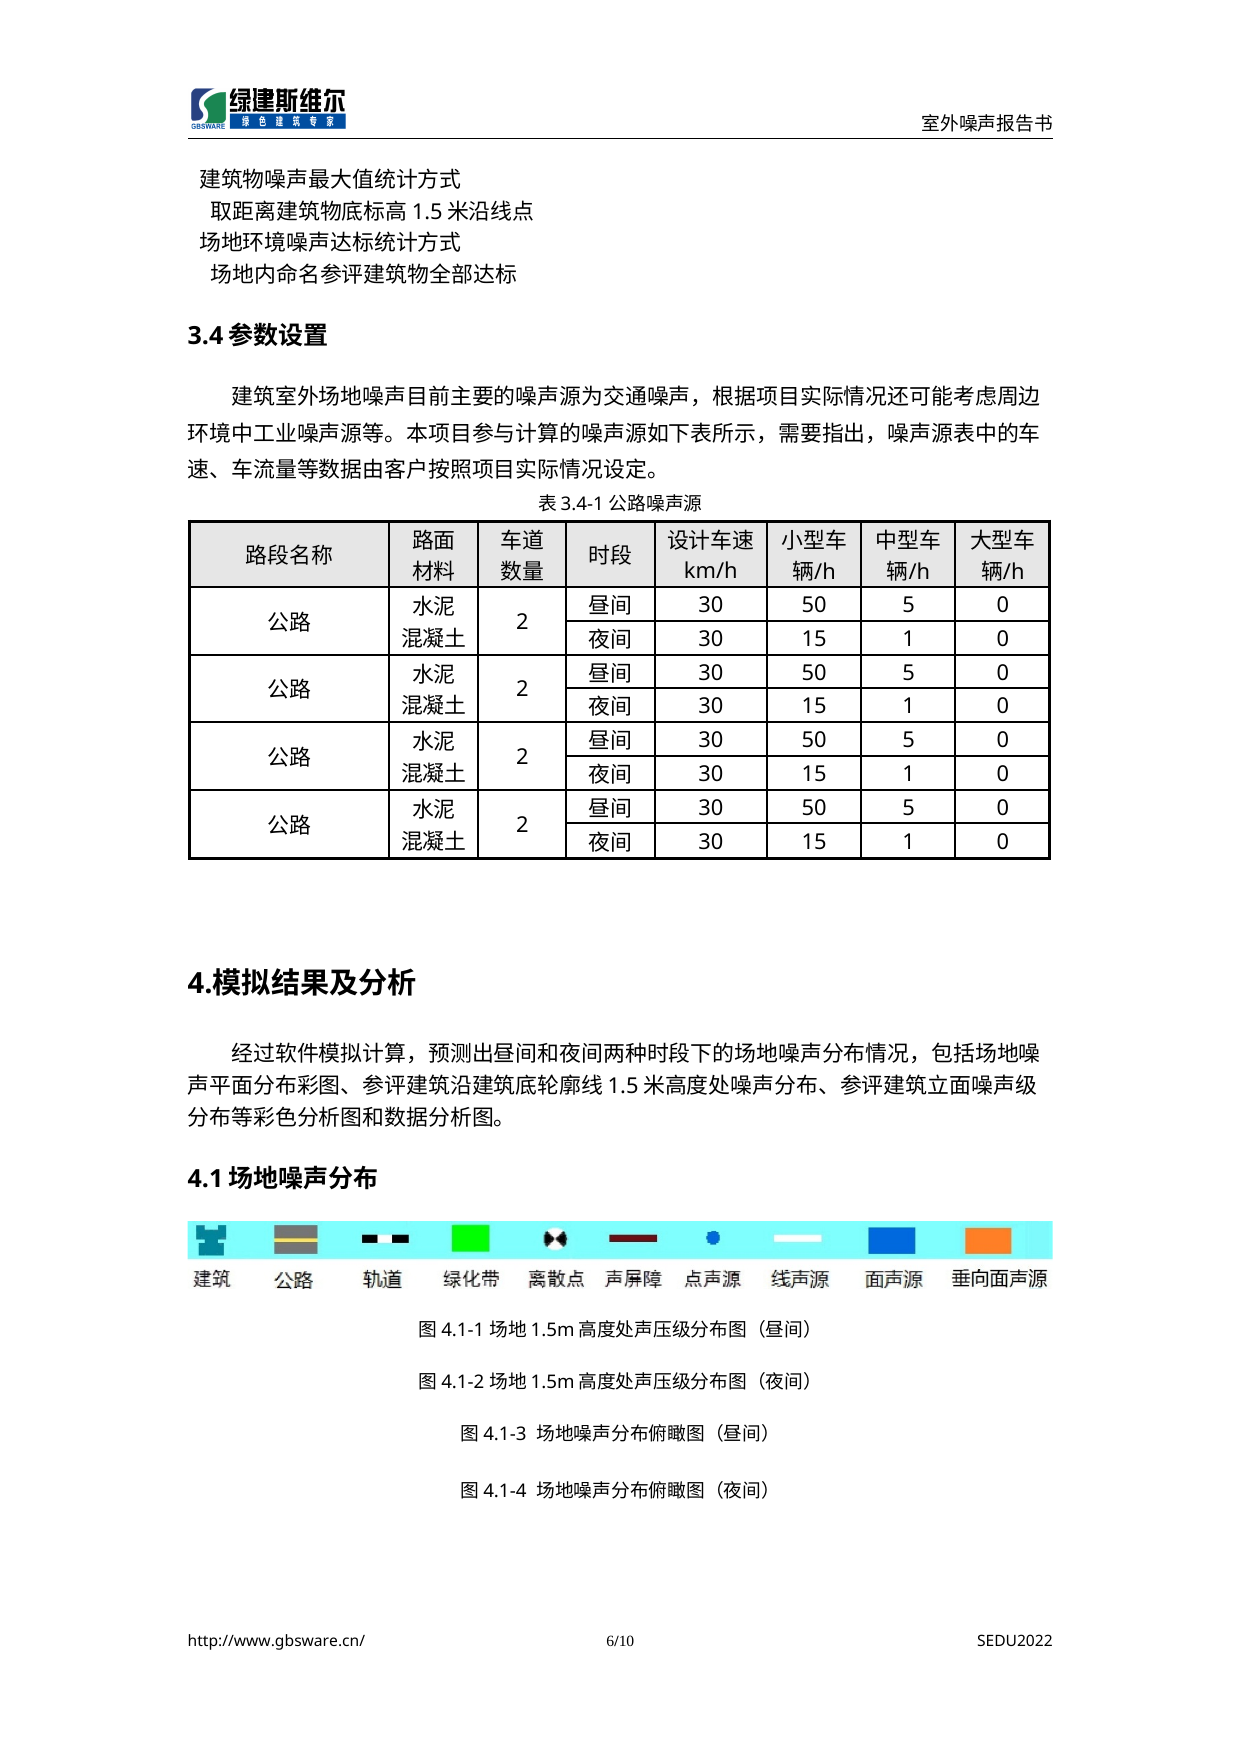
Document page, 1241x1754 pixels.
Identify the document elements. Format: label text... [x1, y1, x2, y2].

table_cell 夜间 [567, 824, 654, 857]
table_cell 50 [768, 723, 860, 755]
table_cell 15 [768, 689, 860, 721]
table_cell 0 [956, 588, 1048, 620]
table_cell 昼间 [567, 723, 654, 755]
text 表3.4-1 公路噪声源 [187, 488, 1053, 515]
text 图4.1-3 场地噪声分布俯瞰图（昼间） [187, 1419, 1053, 1446]
table_cell 0 [956, 689, 1048, 721]
table_cell 1 [862, 622, 954, 653]
table_cell 公路 [191, 656, 388, 721]
table_header 车道 数量 [479, 523, 565, 586]
table_cell 0 [956, 791, 1048, 822]
table_cell 公路 [191, 791, 388, 857]
table_header 设计车速 km/h [656, 523, 766, 586]
table_cell 0 [956, 622, 1048, 653]
table_cell 水泥 混凝土 [390, 723, 477, 788]
table_cell 5 [862, 723, 954, 755]
table_cell 夜间 [567, 689, 654, 721]
table_cell 夜间 [567, 757, 654, 788]
table_cell 昼间 [567, 656, 654, 687]
table_cell 0 [956, 656, 1048, 687]
table_header 大型车 辆/h [956, 523, 1048, 586]
picture [187, 1221, 1053, 1289]
table_cell 30 [656, 622, 766, 653]
table_cell 30 [656, 757, 766, 788]
table_cell 5 [862, 656, 954, 687]
text 取距离建筑物底标高1.5米沿线点 [187, 194, 1053, 225]
table_cell 0 [956, 723, 1048, 755]
table_header 小型车 辆/h [768, 523, 860, 586]
table_cell 50 [768, 791, 860, 822]
table_cell 0 [956, 824, 1048, 857]
table_cell 30 [656, 824, 766, 857]
picture [187, 88, 347, 130]
table_cell 2 [479, 656, 565, 721]
text 场地环境噪声达标统计方式 [187, 225, 1053, 257]
table_cell 昼间 [567, 791, 654, 822]
table_cell 50 [768, 656, 860, 687]
text 经过软件模拟计算，预测出昼间和夜间两种时段下的场地噪声分布情况，包括场地噪声平面分布彩图、参评建筑沿建筑底轮廓线1.5米高度处噪声分布、参评建筑立面噪声级分布等彩色分析图和数据分析图。 [187, 1036, 1053, 1131]
subtitle 4.模拟结果及分析 [187, 959, 1053, 1002]
table_cell 水泥 混凝土 [390, 791, 477, 857]
table_cell 水泥 混凝土 [390, 656, 477, 721]
table_header 路面 材料 [390, 523, 477, 586]
table_cell 公路 [191, 723, 388, 788]
table_cell 15 [768, 824, 860, 857]
table_cell 1 [862, 757, 954, 788]
table_cell 15 [768, 757, 860, 788]
table_cell 昼间 [567, 588, 654, 620]
table_cell 15 [768, 622, 860, 653]
table_header 中型车 辆/h [862, 523, 954, 586]
table_cell 2 [479, 588, 565, 653]
table_cell 水泥 混凝土 [390, 588, 477, 653]
table_cell 公路 [191, 588, 388, 653]
table_cell 夜间 [567, 622, 654, 653]
subtitle 3.4参数设置 [187, 316, 1053, 352]
table_header 时段 [567, 523, 654, 586]
table_cell 2 [479, 791, 565, 857]
table_cell 30 [656, 689, 766, 721]
text 图4.1-1 场地1.5m高度处声压级分布图（昼间） [187, 1314, 1053, 1341]
table_cell 1 [862, 689, 954, 721]
text 图4.1-2 场地1.5m高度处声压级分布图（夜间） [187, 1367, 1053, 1394]
table_cell 2 [479, 723, 565, 788]
table_cell 30 [656, 656, 766, 687]
table_header 路段名称 [191, 523, 388, 586]
table_cell 50 [768, 588, 860, 620]
table_cell 1 [862, 824, 954, 857]
table_cell 30 [656, 588, 766, 620]
subtitle 4.1场地噪声分布 [187, 1158, 1053, 1195]
text 建筑物噪声最大值统计方式 [187, 162, 1053, 194]
text 建筑室外场地噪声目前主要的噪声源为交通噪声，根据项目实际情况还可能考虑周边环境中工业噪声源等。本项目参与计算的噪声源如下表所示，需要指出，噪声源表中的车速、车流量等数据由客户按照项目实际情况设定。 [187, 379, 1053, 483]
table_cell 5 [862, 588, 954, 620]
text 图4.1-4 场地噪声分布俯瞰图（夜间） [187, 1476, 1053, 1503]
table_cell 30 [656, 791, 766, 822]
table_cell 30 [656, 723, 766, 755]
text 场地内命名参评建筑物全部达标 [187, 257, 1053, 289]
table_cell 0 [956, 757, 1048, 788]
table_cell 5 [862, 791, 954, 822]
